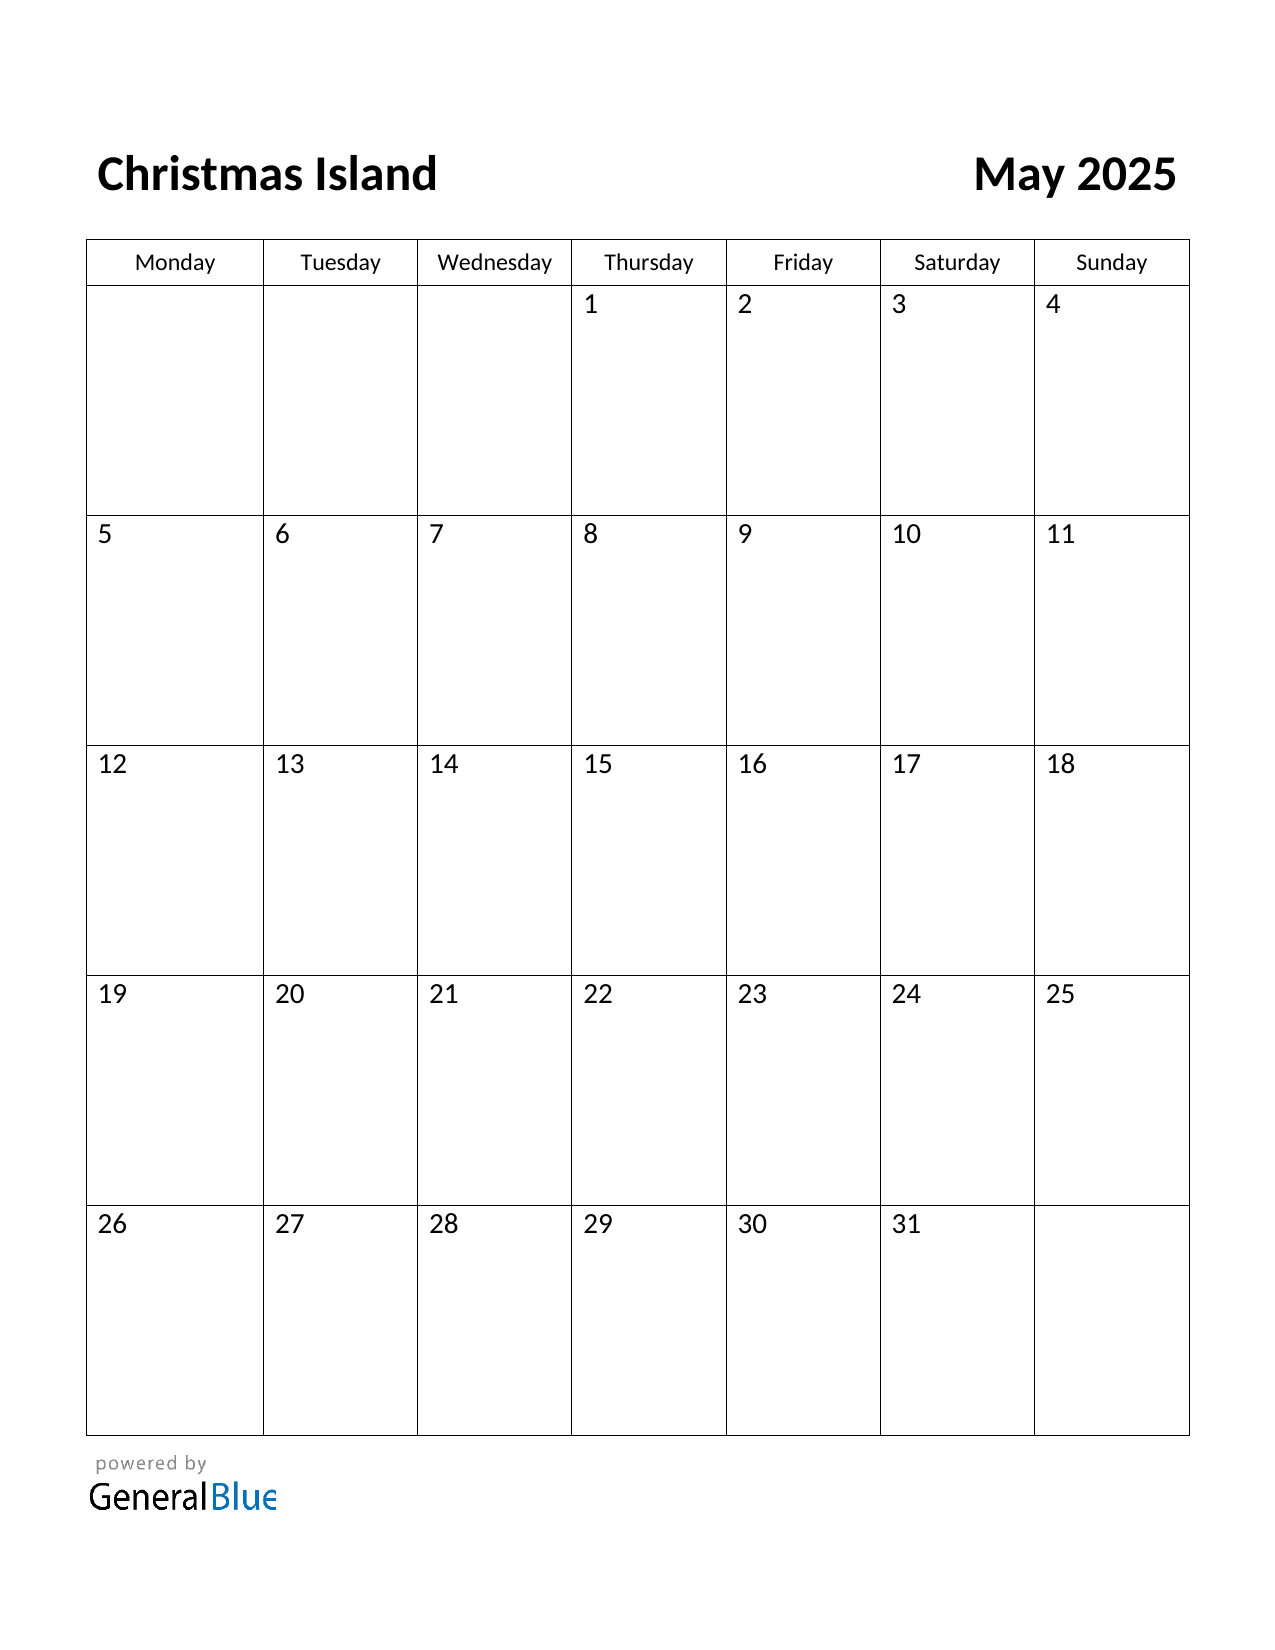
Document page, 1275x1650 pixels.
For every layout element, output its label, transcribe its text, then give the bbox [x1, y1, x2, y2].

table_cell 17 [881, 746, 1034, 778]
table_cell 14 [418, 746, 571, 778]
table_cell [881, 1238, 1034, 1434]
table_cell 6 [264, 516, 417, 548]
table_cell Saturday [881, 240, 1034, 284]
table_cell [86, 1436, 1189, 1534]
table_cell Wednesday [418, 240, 571, 284]
table_cell Friday [727, 240, 880, 284]
table_cell Sunday [1035, 240, 1189, 284]
table_cell 16 [727, 746, 880, 778]
table_cell [1035, 1008, 1189, 1204]
table_cell 26 [87, 1206, 263, 1238]
table_cell 3 [881, 286, 1034, 318]
table_cell [572, 778, 726, 974]
table_cell [1035, 778, 1189, 974]
picture [88, 1452, 276, 1515]
table_cell [264, 548, 417, 744]
table_cell 10 [881, 516, 1034, 548]
table_cell [1035, 1238, 1189, 1434]
table_cell 2 [727, 286, 880, 318]
table_cell Thursday [572, 240, 726, 284]
table_cell [572, 1238, 726, 1434]
table_cell [418, 1238, 571, 1434]
table_cell 12 [87, 746, 263, 778]
table_cell 20 [264, 976, 417, 1008]
table_cell 8 [572, 516, 726, 548]
table_cell [87, 318, 263, 514]
table_cell [727, 1238, 880, 1434]
table_cell 19 [87, 976, 263, 1008]
table_cell [572, 548, 726, 744]
table_cell 5 [87, 516, 263, 548]
table_cell [418, 318, 571, 514]
table_cell [727, 548, 880, 744]
table_cell Monday [87, 240, 263, 284]
table_cell [418, 286, 571, 318]
table_cell [881, 778, 1034, 974]
table_cell [572, 318, 726, 514]
table_cell [1035, 318, 1189, 514]
table_cell [418, 778, 571, 974]
table_cell 25 [1035, 976, 1189, 1008]
table_cell [87, 778, 263, 974]
table_cell [572, 1008, 726, 1204]
table_cell 13 [264, 746, 417, 778]
table_cell 21 [418, 976, 571, 1008]
table_cell [87, 286, 263, 318]
table_cell [881, 318, 1034, 514]
table_cell 24 [881, 976, 1034, 1008]
table_cell [727, 318, 880, 514]
table_cell 29 [572, 1206, 726, 1238]
table_cell 18 [1035, 746, 1189, 778]
table_cell 15 [572, 746, 726, 778]
table_cell [727, 778, 880, 974]
table_cell 22 [572, 976, 726, 1008]
table_cell [264, 318, 417, 514]
table_cell [264, 778, 417, 974]
table_cell [881, 548, 1034, 744]
table_cell 9 [727, 516, 880, 548]
table_cell [418, 548, 571, 744]
table_cell [727, 1008, 880, 1204]
table_cell 4 [1035, 286, 1189, 318]
table_cell 11 [1035, 516, 1189, 548]
table_cell [87, 1238, 263, 1434]
table_cell [264, 1238, 417, 1434]
table_cell [264, 1008, 417, 1204]
table_cell [87, 1008, 263, 1204]
table_cell 31 [881, 1206, 1034, 1238]
table_cell [87, 548, 263, 744]
table_header May 2025 [572, 105, 1189, 239]
table_cell 1 [572, 286, 726, 318]
table_cell 27 [264, 1206, 417, 1238]
table_cell [418, 1008, 571, 1204]
table_cell [264, 286, 417, 318]
table_cell [1035, 548, 1189, 744]
table_cell 28 [418, 1206, 571, 1238]
table_cell 30 [727, 1206, 880, 1238]
table_cell 7 [418, 516, 571, 548]
table_cell 23 [727, 976, 880, 1008]
table_header Christmas Island [86, 105, 572, 239]
table_cell [1035, 1206, 1189, 1238]
table_cell [881, 1008, 1034, 1204]
table_cell Tuesday [264, 240, 417, 284]
